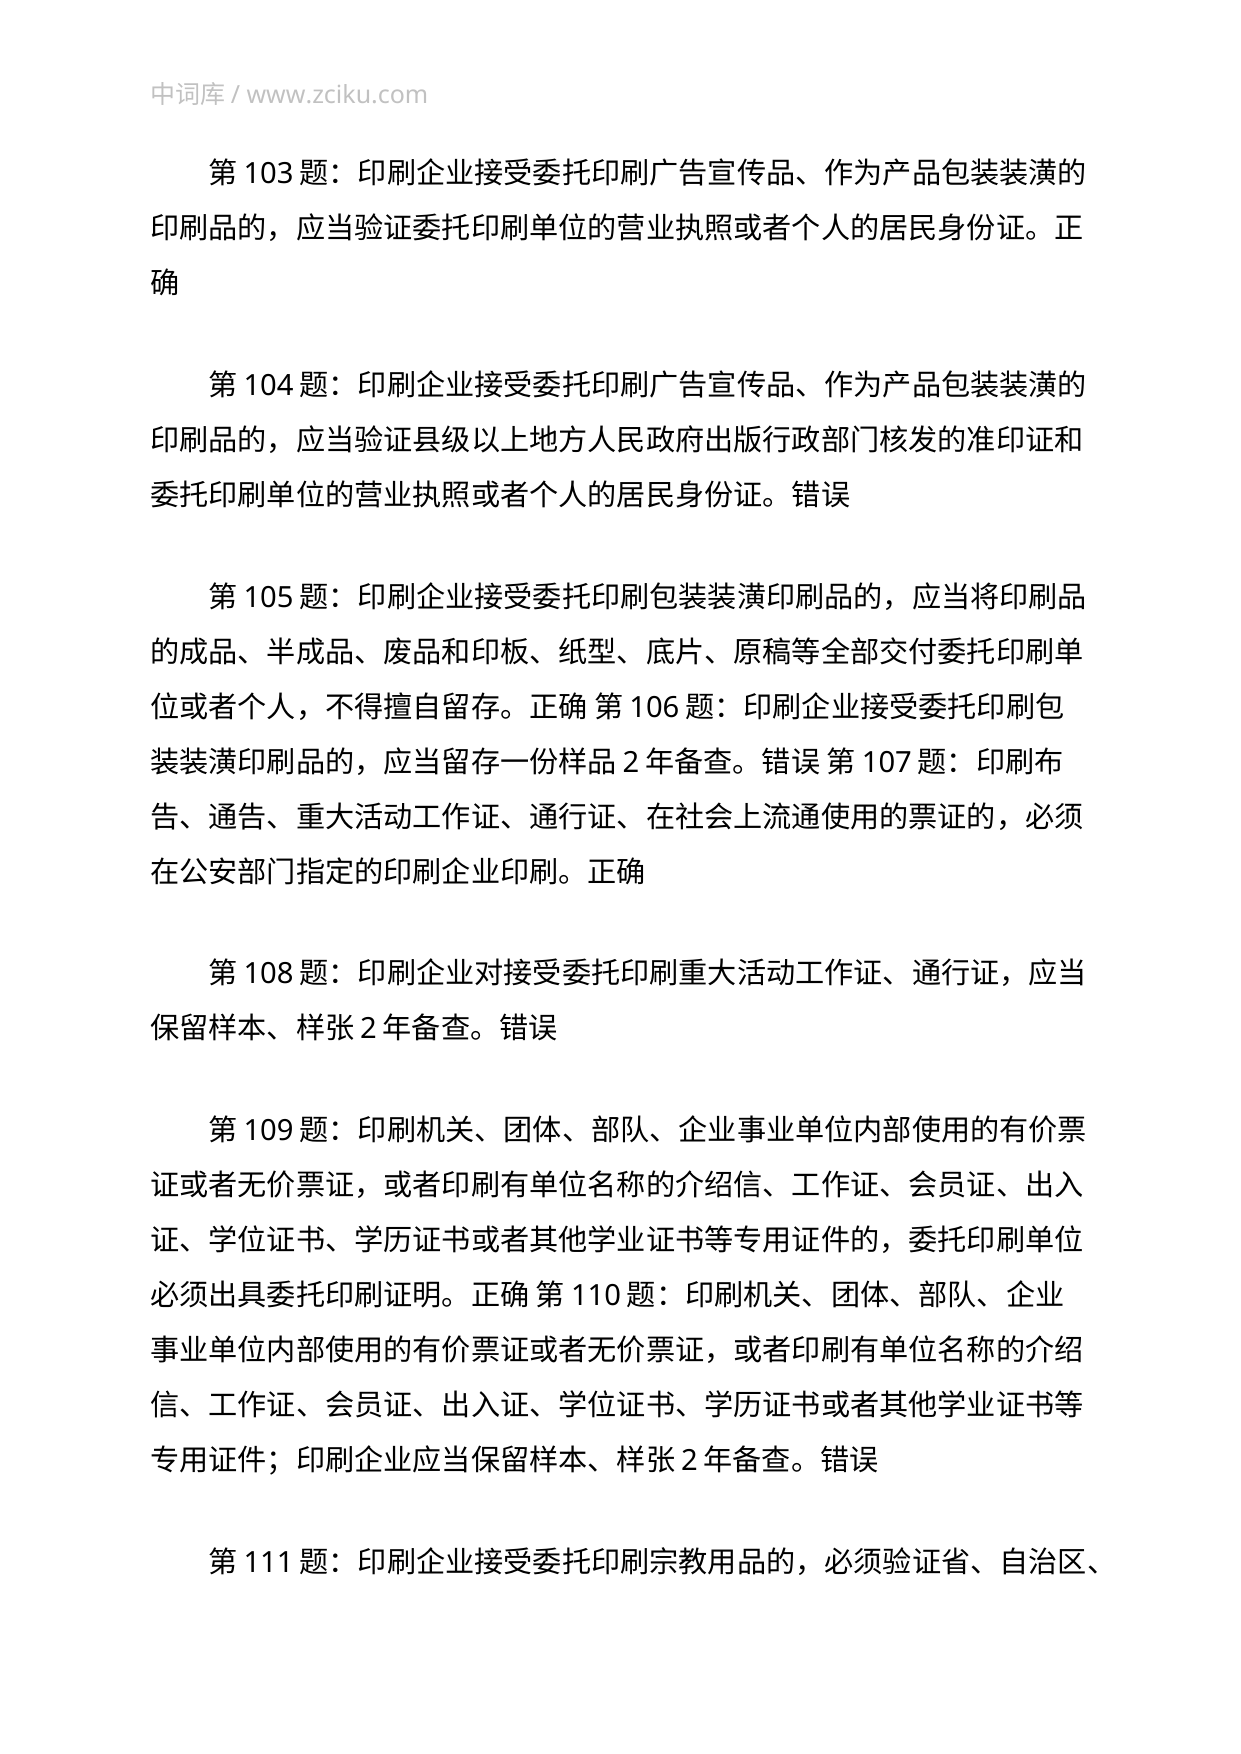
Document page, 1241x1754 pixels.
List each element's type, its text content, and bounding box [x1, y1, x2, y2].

text 第105题：印刷企业接受委托印刷包装装潢印刷品的，应当将印刷品的成品、半成品、废品和印板、纸型、底片、原稿等全部交付委托印刷单位或者个人，不得擅自留存。正确 第106题：印刷企业接受委托印刷包装装潢印刷品的，应当留存一份样品2年备查。错误 第107题：印刷布告、通告、重大活动工作证、通行证、在社会上流通使用的票证的，必须在公安部门指定的印刷企业印刷。正确 [150, 573, 1090, 890]
text 第109题：印刷机关、团体、部队、企业事业单位内部使用的有价票证或者无价票证，或者印刷有单位名称的介绍信、工作证、会员证、出入证、学位证书、学历证书或者其他学业证书等专用证件的，委托印刷单位必须出具委托印刷证明。正确 第110题：印刷机关、团体、部队、企业事业单位内部使用的有价票证或者无价票证，或者印刷有单位名称的介绍信、工作证、会员证、出入证、学位证书、学历证书或者其他学业证书等专用证件；印刷企业应当保留样本、样张2年备查。错误 [150, 1107, 1090, 1479]
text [150, 1538, 1090, 1581]
text 第108题：印刷企业对接受委托印刷重大活动工作证、通行证，应当保留样本、样张2年备查。错误 [150, 950, 1090, 1047]
text 第104题：印刷企业接受委托印刷广告宣传品、作为产品包装装潢的印刷品的，应当验证县级以上地方人民政府出版行政部门核发的准印证和委托印刷单位的营业执照或者个人的居民身份证。错误 [150, 362, 1090, 514]
text 第103题：印刷企业接受委托印刷广告宣传品、作为产品包装装潢的印刷品的，应当验证委托印刷单位的营业执照或者个人的居民身份证。正确 [150, 150, 1090, 302]
